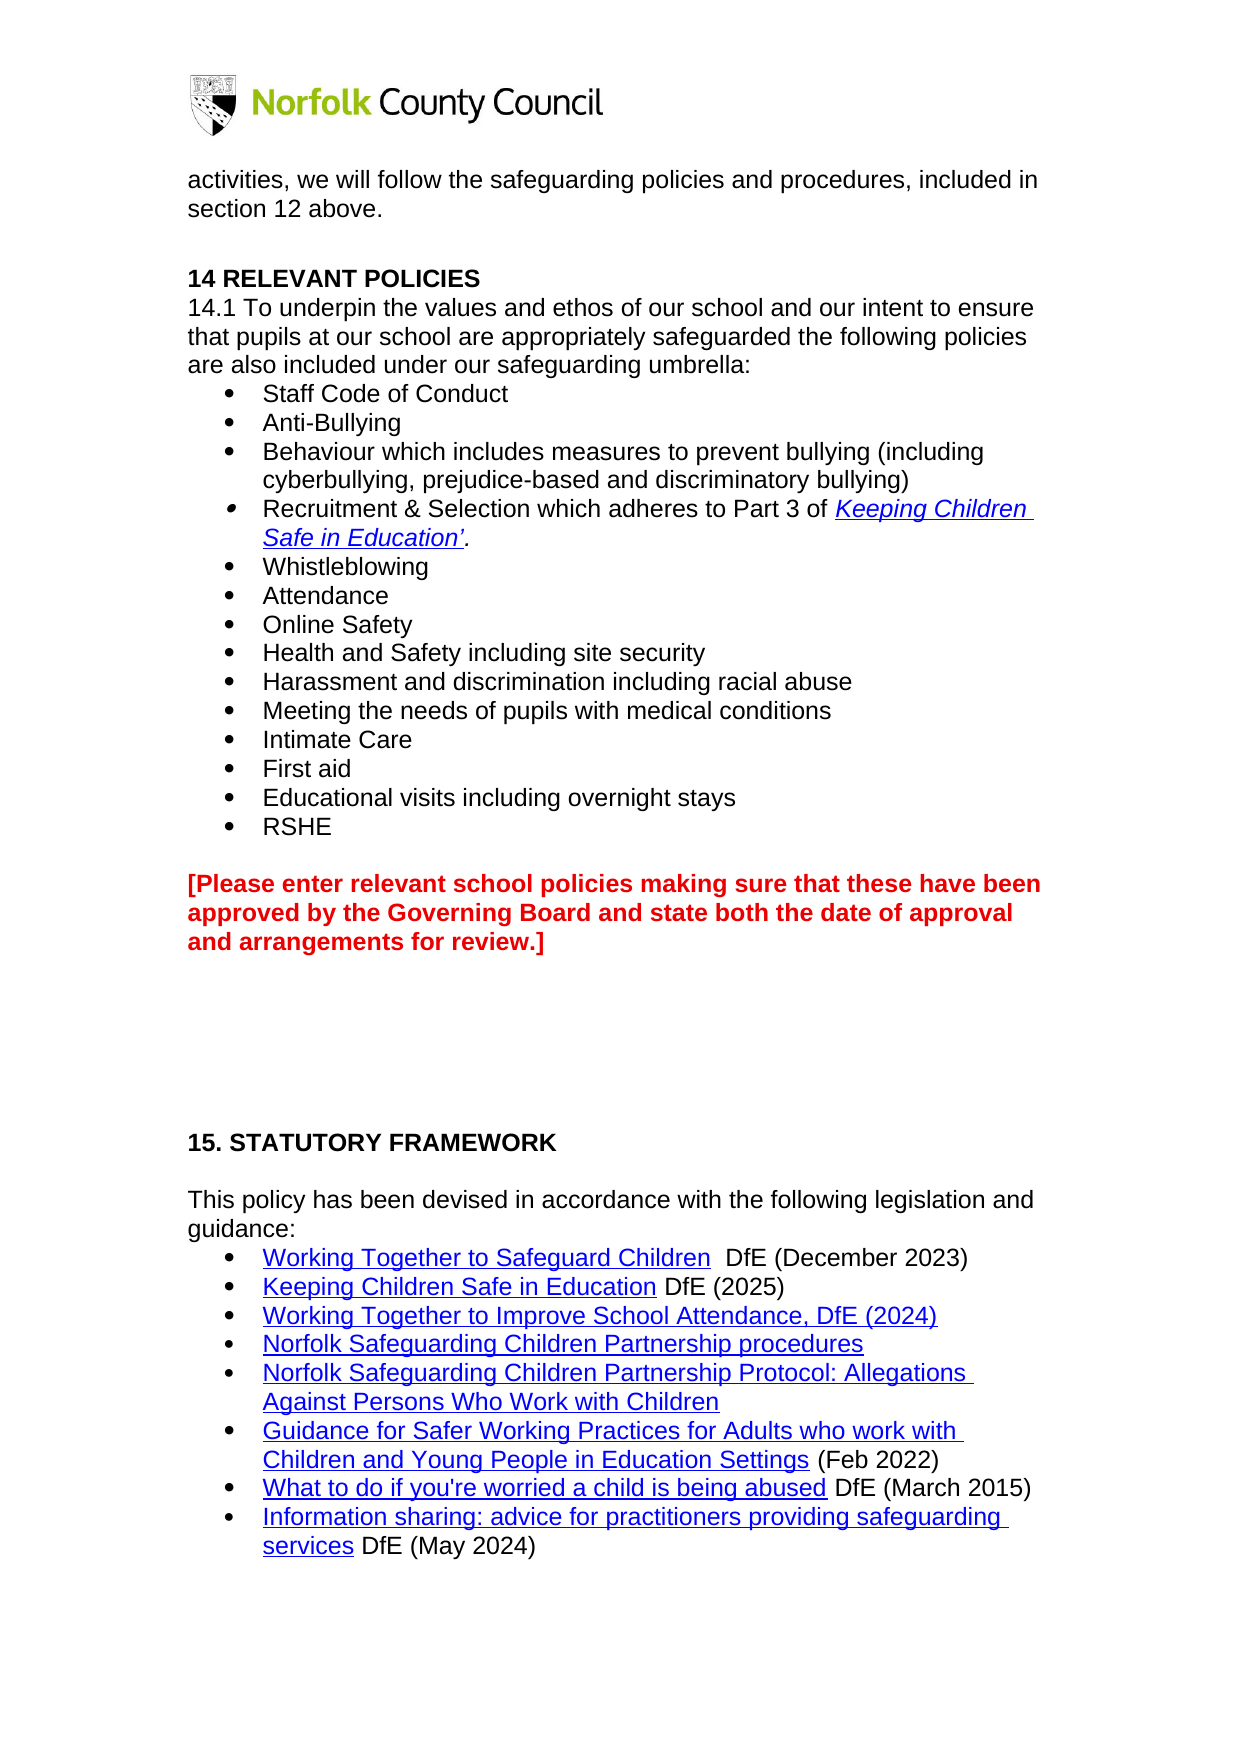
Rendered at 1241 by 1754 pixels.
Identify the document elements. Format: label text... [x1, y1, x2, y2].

list Norfolk Safeguarding Children Partnership procedures [225, 1329, 1053, 1358]
list Intimate Care [225, 725, 1053, 754]
text This policy has been devised in accordance with the following legislation and guidance: [187, 1185, 1053, 1243]
list Staff Code of Conduct [225, 379, 1053, 408]
list Working Together to Improve School Attendance, DfE (2024) [225, 1301, 1053, 1329]
list Recruitment & Selection which adheres to Part 3 of Keeping Children Safe in Education’. [225, 494, 1053, 552]
list First aid [225, 754, 1053, 783]
list Meeting the needs of pupils with medical conditions [225, 696, 1053, 725]
list Health and Safety including site security [225, 638, 1053, 667]
text [Please enter relevant school policies making sure that these have been approved by the Governing Board and state both the date of approval and arrangements for review.] [187, 869, 1053, 955]
list RSHE [225, 812, 1053, 840]
list Guidance for Safer Working Practices for Adults who work with Children and Young People in Education Settings (Feb 2022) [225, 1416, 1053, 1473]
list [187, 165, 1053, 223]
picture [187, 73, 606, 137]
list Anti-Bullying [225, 408, 1053, 437]
list Information sharing: advice for practitioners providing safeguarding services DfE (May 2024) [225, 1502, 1053, 1560]
list Behaviour which includes measures to prevent bullying (including cyberbullying, prejudice-based and discriminatory bullying) [225, 437, 1053, 494]
list Working Together to Safeguard Children DfE (December 2023) [225, 1243, 1053, 1272]
list What to do if you're worried a child is being abused DfE (March 2015) [225, 1473, 1053, 1502]
list Whistleblowing [225, 552, 1053, 581]
list Educational visits including overnight stays [225, 783, 1053, 812]
text 14 RELEVANT POLICIES [187, 264, 1053, 293]
text 14.1 To underpin the values and ethos of our school and our intent to ensure that pupils at our school are appropriately safeguarded the following policies are also included under our safeguarding umbrella: [187, 293, 1053, 379]
text 15. STATUTORY FRAMEWORK [187, 1128, 1053, 1157]
list Harassment and discrimination including racial abuse [225, 667, 1053, 696]
list Online Safety [225, 609, 1053, 638]
list Attendance [225, 581, 1053, 609]
list Keeping Children Safe in Education DfE (2025) [225, 1272, 1053, 1301]
list Norfolk Safeguarding Children Partnership Protocol: Allegations Against Persons Who Work with Children [225, 1358, 1053, 1416]
